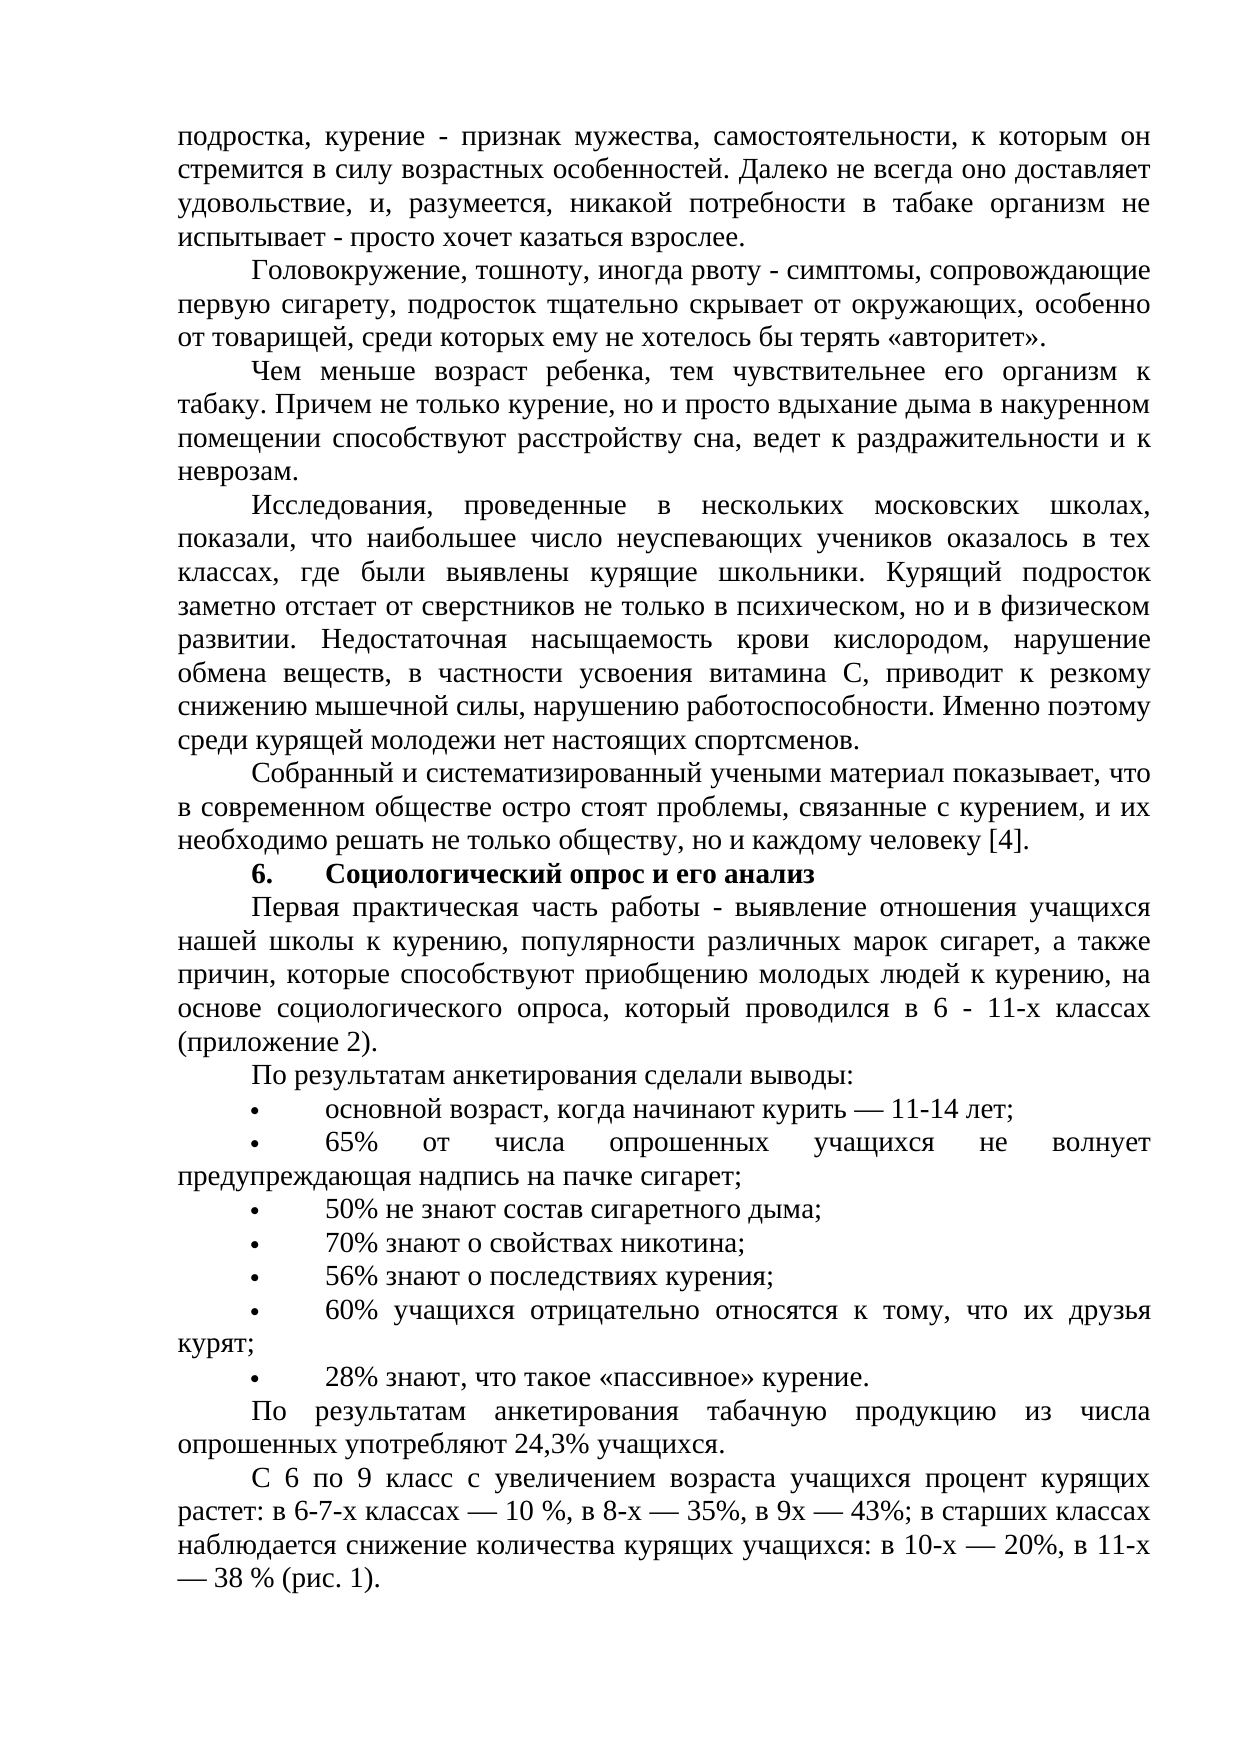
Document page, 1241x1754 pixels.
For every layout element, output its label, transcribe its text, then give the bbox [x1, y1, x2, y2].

text Головокружение, тошноту, иногда рвоту - симптомы, сопровождающие первую сигарету, подросток тщательно скрывает от окружающих, особенно от товарищей, среди которых ему не хотелось бы терять «авторитет». [177, 252, 1152, 353]
list 50% не знают состав сигаретного дыма; [177, 1191, 1152, 1225]
list 28% знают, что такое «пассивное» курение. [177, 1359, 1152, 1393]
list 60% учащихся отрицательно относятся к тому, что их друзья курят; [177, 1292, 1152, 1359]
list 65% от числа опрошенных учащихся не волнует предупреждающая надпись на пачке сигарет; [177, 1124, 1152, 1191]
text Исследования, проведенные в нескольких московских школах, показали, что наибольшее число неуспевающих учеников оказалось в тех классах, где были выявлены курящие школьники. Курящий подросток заметно отстает от сверстников не только в психическом, но и в физическом развитии. Недостаточная насыщаемость крови кислородом, нарушение обмена веществ, в частности усвоения витамина С, приводит к резкому снижению мышечной силы, нарушению работоспособности. Именно поэтому среди курящей молодежи нет настоящих спортсменов. [177, 487, 1152, 755]
list 70% знают о свойствах никотина; [177, 1225, 1152, 1258]
list 56% знают о последствиях курения; [177, 1258, 1152, 1292]
text По результатам анкетирования сделали выводы: [177, 1057, 1152, 1091]
list Социологический опрос и его анализ [251, 856, 1152, 889]
list основной возраст, когда начинают курить — 11-14 лет; [177, 1091, 1152, 1124]
text Собранный и систематизированный учеными материал показывает, что в современном обществе остро стоят проблемы, связанные с курением, и их необходимо решать не только обществу, но и каждому человеку [4]. [177, 755, 1152, 856]
text С 6 по 9 класс с увеличением возраста учащихся процент курящих растет: в 6-7-х классах — 10 %, в 8-х — 35%, в 9х — 43%; в старших классах наблюдается снижение количества курящих учащихся: в 10-х — 20%, в 11-х — 38 % (рис. 1). [177, 1460, 1152, 1594]
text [177, 118, 1152, 252]
text По результатам анкетирования табачную продукцию из числа опрошенных употребляют 24,3% учащихся. [177, 1393, 1152, 1460]
text Чем меньше возраст ребенка, тем чувствительнее его организм к табаку. Причем не только курение, но и просто вдыхание дыма в накуренном помещении способствуют расстройству сна, ведет к раздражительности и к неврозам. [177, 353, 1152, 487]
text Первая практическая часть работы - выявление отношения учащихся нашей школы к курению, популярности различных марок сигарет, а также причин, которые способствуют приобщению молодых людей к курению, на основе социологического опроса, который проводился в 6 - 11-х классах (приложение 2). [177, 889, 1152, 1057]
